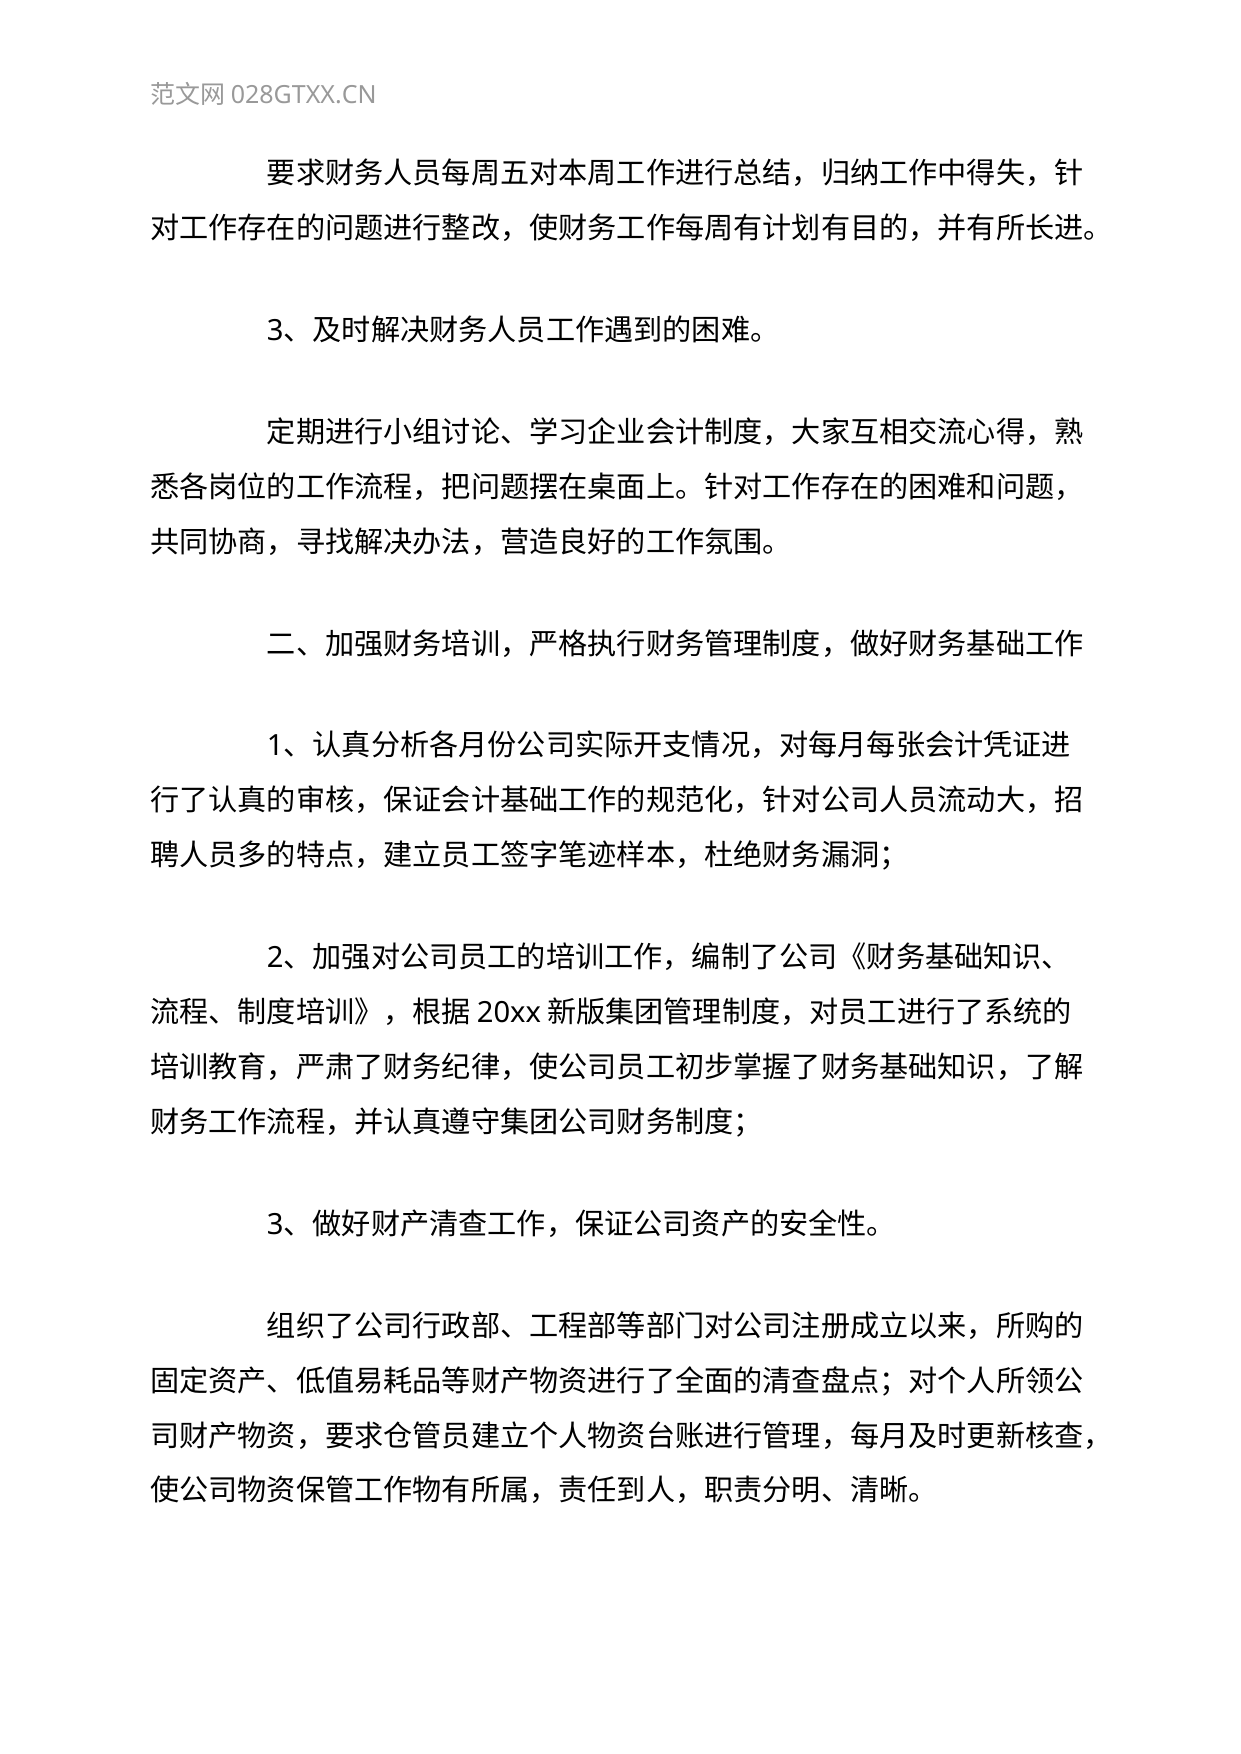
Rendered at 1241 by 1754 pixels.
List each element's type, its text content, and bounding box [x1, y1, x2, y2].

text 1、认真分析各月份公司实际开支情况，对每月每张会计凭证进行了认真的审核，保证会计基础工作的规范化，针对公司人员流动大，招聘人员多的特点，建立员工签字笔迹样本，杜绝财务漏洞； [150, 722, 1090, 874]
text 3、及时解决财务人员工作遇到的困难。 [150, 307, 1090, 349]
text 定期进行小组讨论、学习企业会计制度，大家互相交流心得，熟悉各岗位的工作流程，把问题摆在桌面上。针对工作存在的困难和问题，共同协商，寻找解决办法，营造良好的工作氛围。 [150, 409, 1090, 561]
text 组织了公司行政部、工程部等部门对公司注册成立以来，所购的固定资产、低值易耗品等财产物资进行了全面的清查盘点；对个人所领公司财产物资，要求仓管员建立个人物资台账进行管理，每月及时更新核查，使公司物资保管工作物有所属，责任到人，职责分明、清晰。 [150, 1302, 1090, 1509]
text 二、加强财务培训，严格执行财务管理制度，做好财务基础工作 [150, 620, 1090, 662]
text 2、加强对公司员工的培训工作，编制了公司《财务基础知识、流程、制度培训》，根据20xx新版集团管理制度，对员工进行了系统的培训教育，严肃了财务纪律，使公司员工初步掌握了财务基础知识，了解财务工作流程，并认真遵守集团公司财务制度； [150, 934, 1090, 1141]
text 要求财务人员每周五对本周工作进行总结，归纳工作中得失，针对工作存在的问题进行整改，使财务工作每周有计划有目的，并有所长进。 [150, 150, 1090, 247]
text 3、做好财产清查工作，保证公司资产的安全性。 [150, 1200, 1090, 1243]
